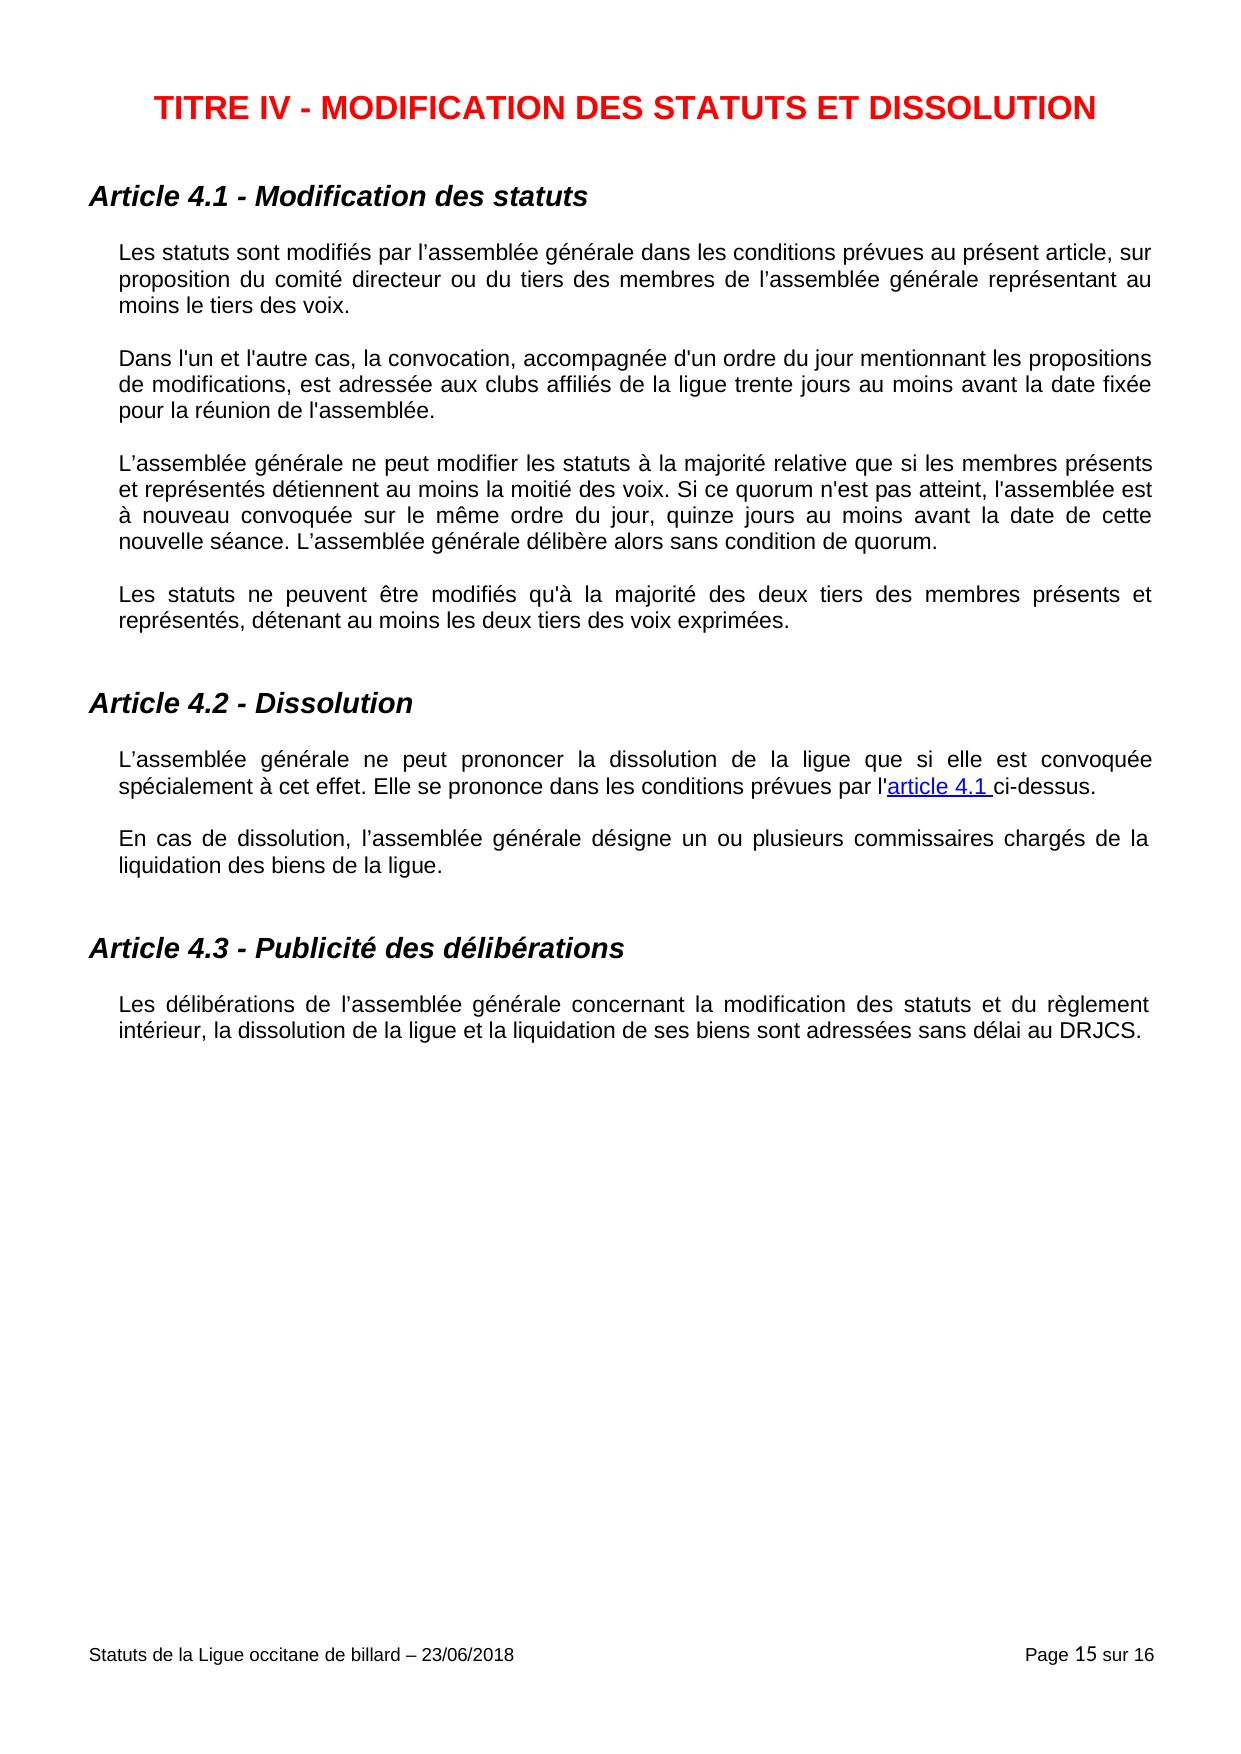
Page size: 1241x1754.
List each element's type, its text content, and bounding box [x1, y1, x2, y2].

text En cas de dissolution, l’assemblée générale désigne un ou plusieurs commissaires chargés de la liquidation des biens de la ligue. [118, 826, 1152, 878]
subtitle Article 4.1 - Modification des statuts [89, 179, 1165, 213]
text Les statuts sont modifiés par l’assemblée générale dans les conditions prévues au présent article, sur proposition du comité directeur ou du tiers des membres de l’assemblée générale représentant au moins le tiers des voix. [118, 239, 1152, 318]
text L’assemblée générale ne peut modifier les statuts à la majorité relative que si les membres présents et représentés détiennent au moins la moitié des voix. Si ce quorum n'est pas atteint, l'assemblée est à nouveau convoquée sur le même ordre du jour, quinze jours au moins avant la date de cette nouvelle séance. L’assemblée générale délibère alors sans condition de quorum. [118, 450, 1153, 555]
subtitle TITRE IV - MODIFICATION DES STATUTS ET DISSOLUTION [153, 88, 1165, 127]
text Dans l'un et l'autre cas, la convocation, accompagnée d'un ordre du jour mentionnant les propositions de modifications, est adressée aux clubs affiliés de la ligue trente jours au moins avant la date fixée pour la réunion de l'assemblée. [118, 345, 1152, 424]
text Les délibérations de l’assemblée générale concernant la modification des statuts et du règlement intérieur, la dissolution de la ligue et la liquidation de ses biens sont adressées sans délai au DRJCS. [118, 991, 1153, 1043]
subtitle Article 4.2 - Dissolution [89, 686, 1165, 720]
text Les statuts ne peuvent être modifiés qu'à la majorité des deux tiers des membres présents et représentés, détenant au moins les deux tiers des voix exprimées. [118, 582, 1152, 634]
subtitle Article 4.3 - Publicité des délibérations [89, 931, 1165, 964]
text L’assemblée générale ne peut prononcer la dissolution de la ligue que si elle est convoquée spécialement à cet effet. Elle se prononce dans les conditions prévues par l'article 4.1 ci-dessus. [118, 747, 1152, 799]
